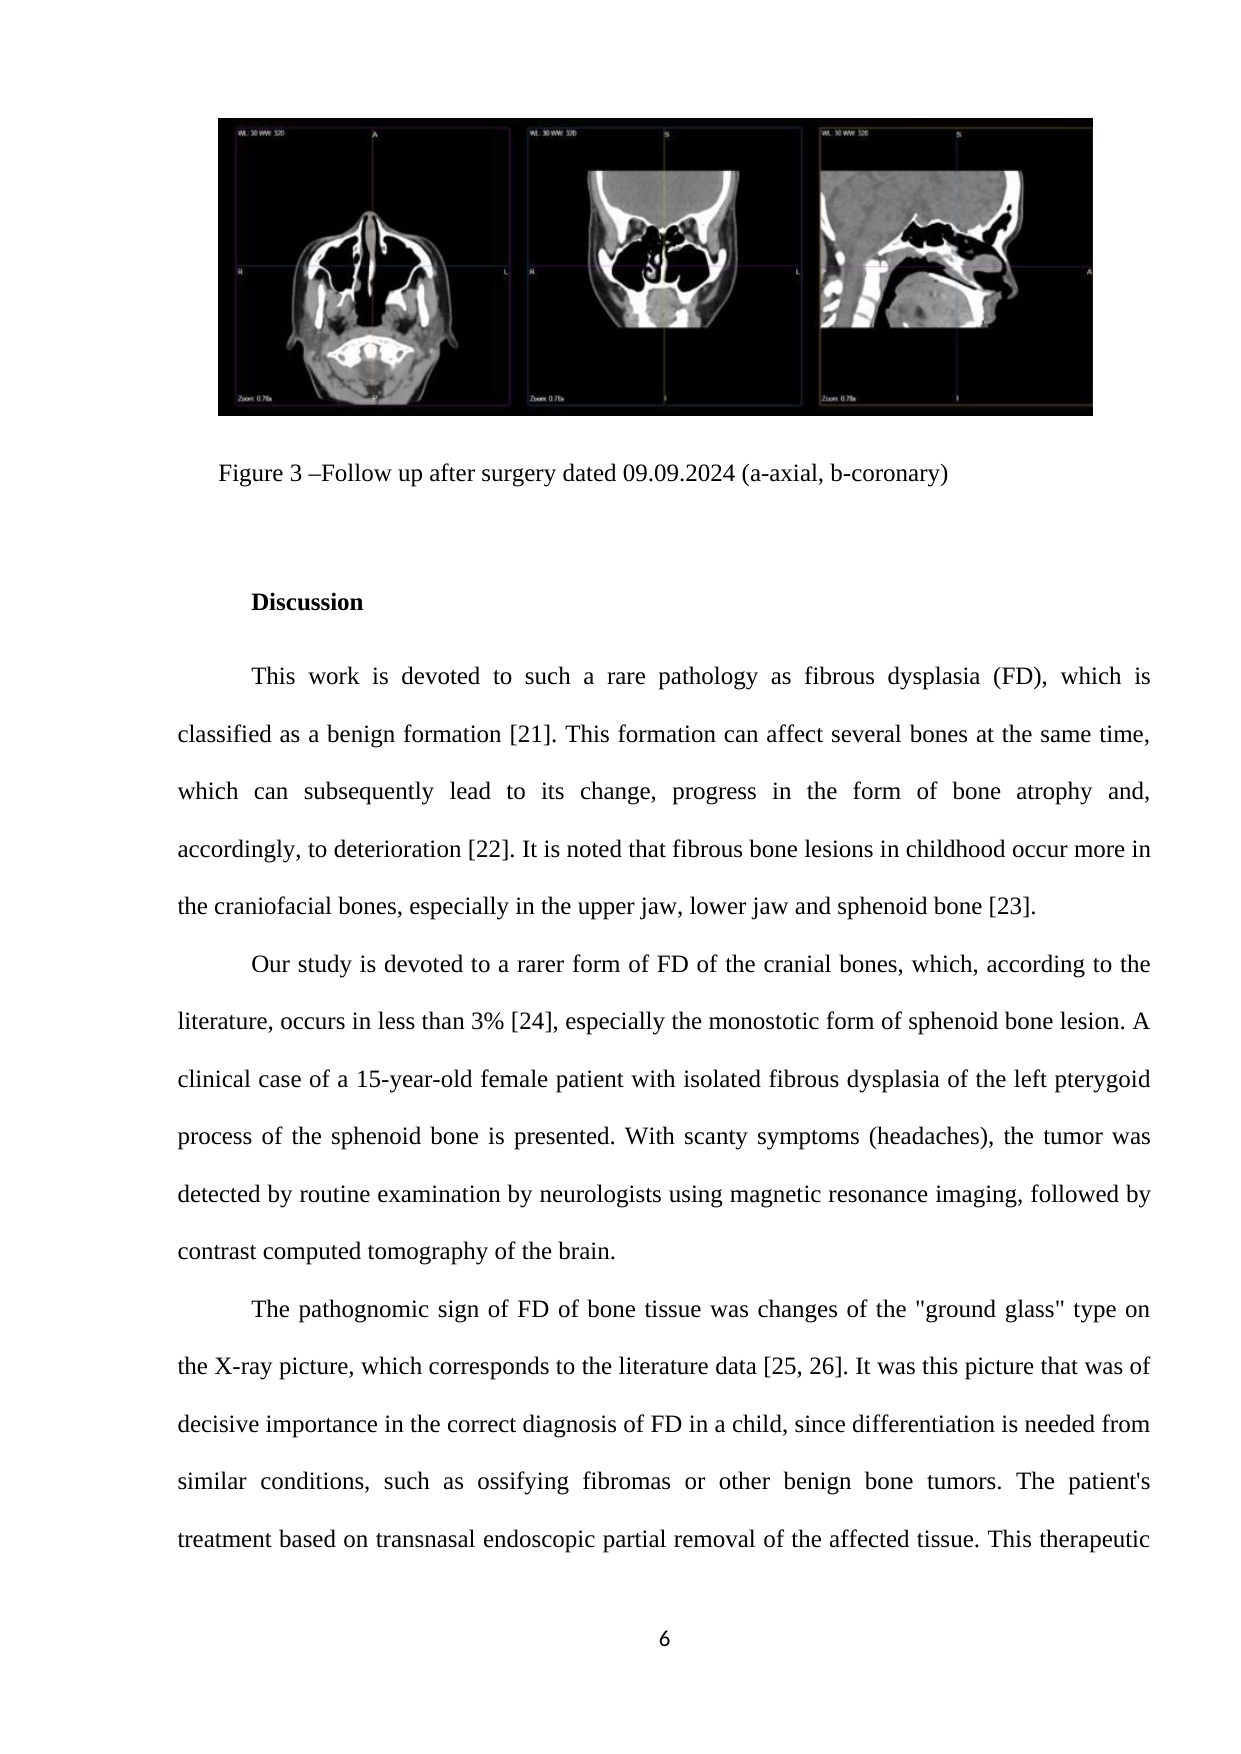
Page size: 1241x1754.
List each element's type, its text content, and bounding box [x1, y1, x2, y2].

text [177, 1294, 1152, 1552]
text Discussion [177, 587, 1152, 616]
table_cell Figure 3 –Follow up after surgery dated 09.09.2024 (a-axial, b-coronary) [207, 458, 1122, 529]
picture [218, 118, 1093, 416]
text This work is devoted to such a rare pathology as fibrous dysplasia (FD), which is classified as a benign formation [21]. This formation can affect several bones at the same time, which can subsequently lead to its change, progress in the form of bone atrophy and, accordingly, to deterioration [22]. It is noted that fibrous bone lesions in childhood occur more in the craniofacial bones, especially in the upper jaw, lower jaw and sphenoid bone [23]. [177, 661, 1152, 920]
text Our study is devoted to a rarer form of FD of the cranial bones, which, according to the literature, occurs in less than 3% [24], especially the monostotic form of sphenoid bone lesion. A clinical case of a 15-year-old female patient with isolated fibrous dysplasia of the left pterygoid process of the sphenoid bone is presented. With scanty symptoms (headaches), the tumor was detected by routine examination by neurologists using magnetic resonance imaging, followed by contrast computed tomography of the brain. [177, 949, 1152, 1265]
table_cell [207, 118, 1122, 458]
